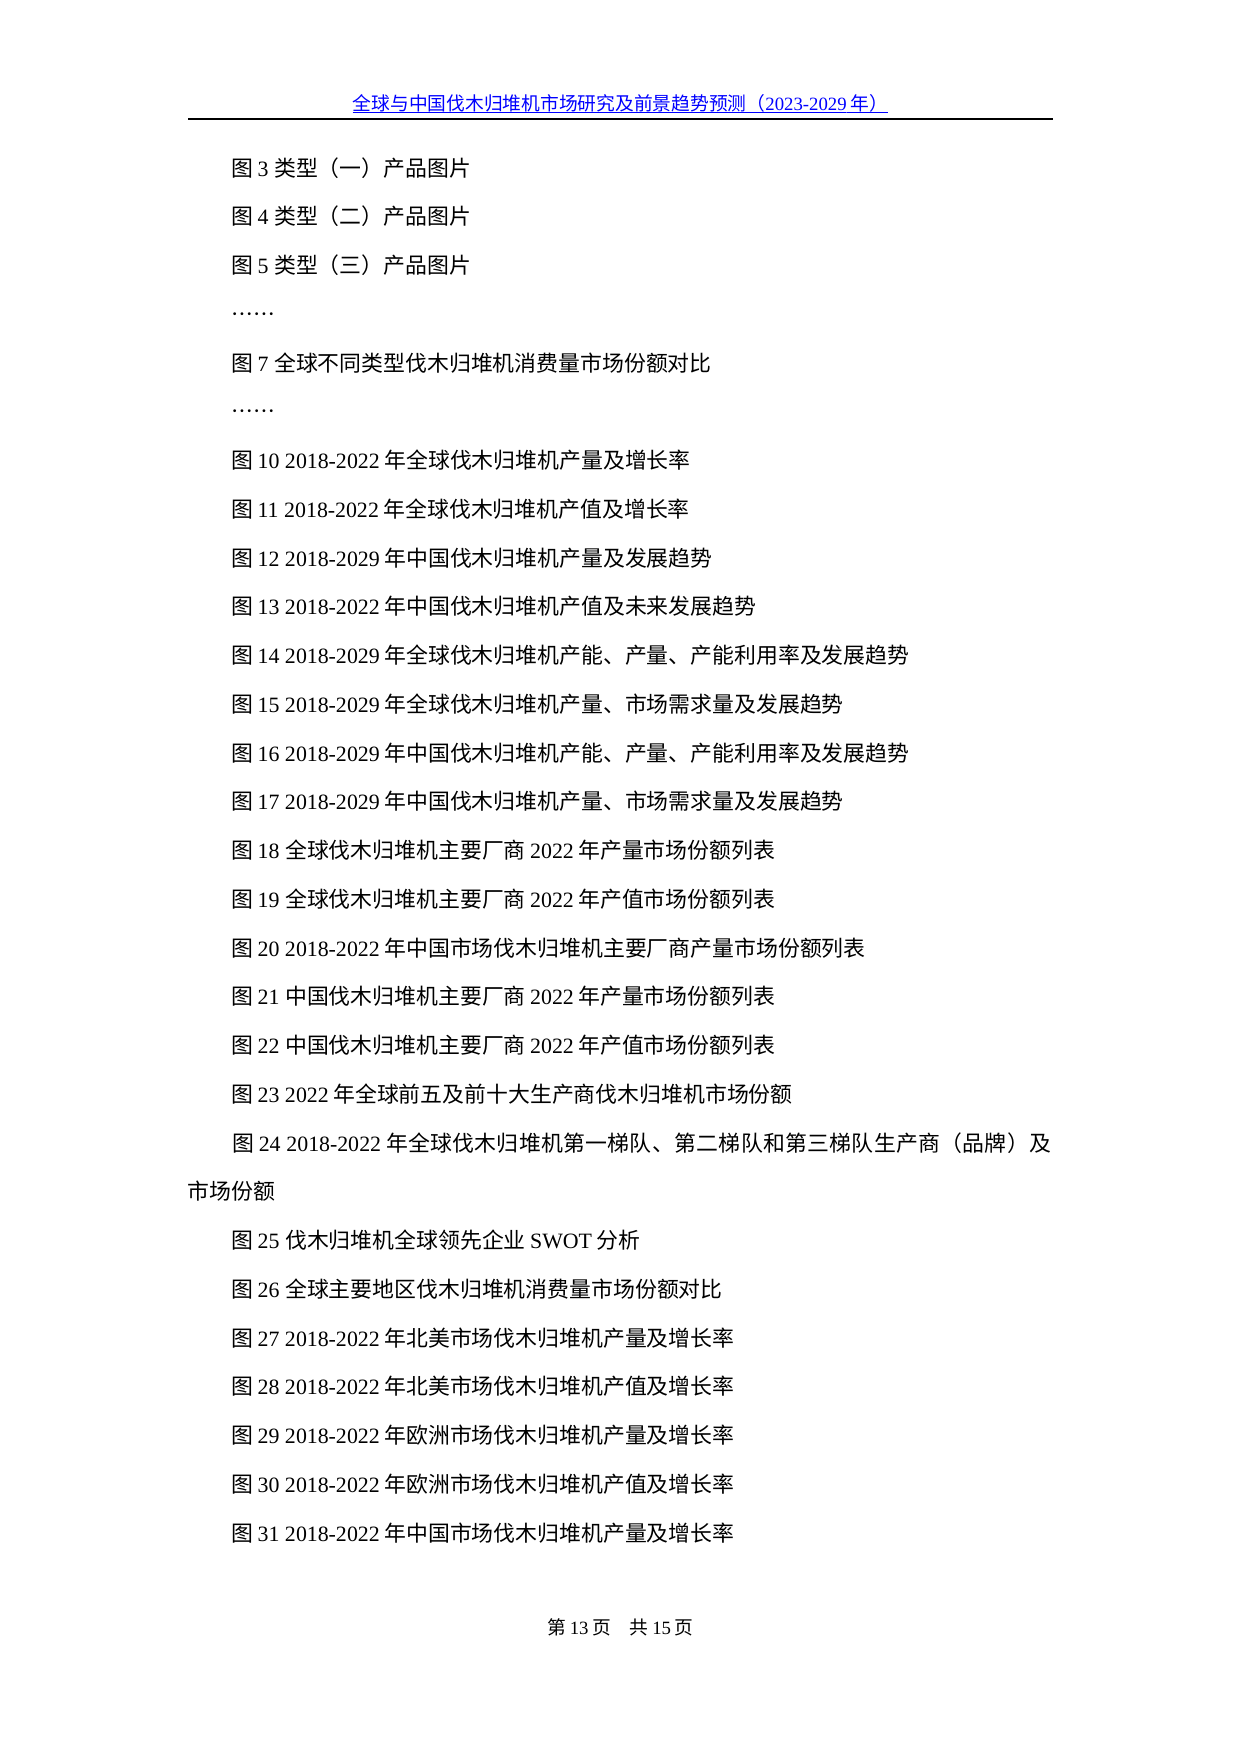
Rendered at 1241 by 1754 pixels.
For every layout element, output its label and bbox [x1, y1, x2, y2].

text [187, 150, 1053, 1548]
